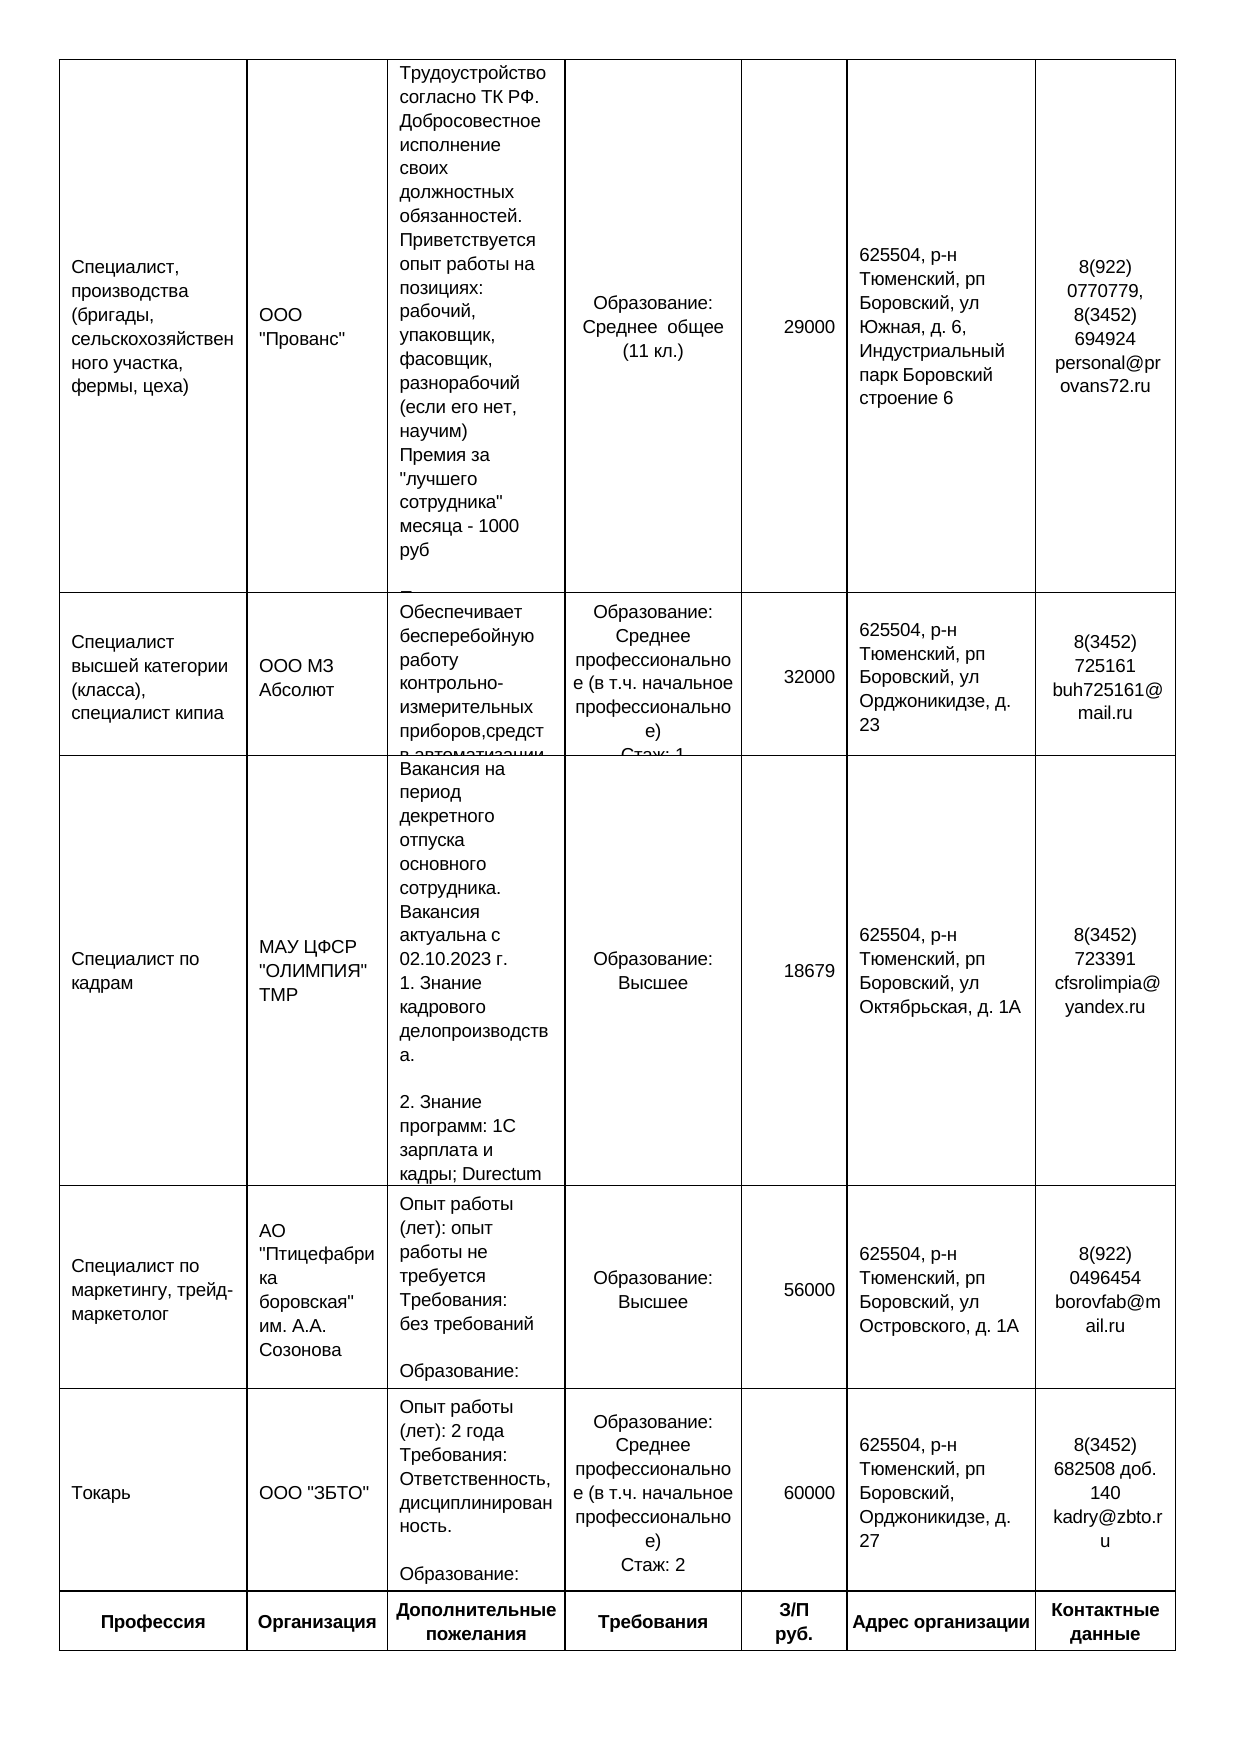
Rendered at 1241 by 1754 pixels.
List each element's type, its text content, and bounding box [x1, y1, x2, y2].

table_cell 625504, р-н Тюменский, рп Боровский, Орджоникидзе, д. 27 [848, 1389, 1035, 1590]
table_cell Вакансия на период декретного отпуска основного сотрудника. Вакансия актуальна с 02.10.2023 г. 1. Знание кадрового делопроизводства. 2. Знание программ: 1С зарплата и кадры; Durectum RX; портал "Работа России"; [388, 756, 564, 1184]
table_cell 625504, р-н Тюменский, рп Боровский, ул Орджоникидзе, д. 23 [848, 593, 1035, 754]
table_cell 8(922) 0496454 borovfab@mail.ru [1036, 1186, 1175, 1387]
table_cell Образование: Высшее [566, 1186, 741, 1387]
table_cell 625504, р-н Тюменский, рп Боровский, ул Октябрьская, д. 1А [848, 756, 1035, 1184]
table_cell АО "Птицефабрика боровская" им. А.А. Созонова [248, 1186, 387, 1387]
table_cell Образование: Среднее профессиональное (в т.ч. начальное профессиональное) Стаж: 2 [566, 1389, 741, 1590]
table_cell Требования [566, 1592, 741, 1650]
table_cell З/П руб. [742, 1592, 846, 1650]
table_cell 625504, р-н Тюменский, рп Боровский, ул Островского, д. 1А [848, 1186, 1035, 1387]
table_cell 29000 [742, 60, 846, 592]
table_cell Организация [248, 1592, 387, 1650]
table_cell Специалист по маркетингу, трейд-маркетолог [60, 1186, 246, 1387]
table_cell Специалист, производства (бригады, сельскохозяйственного участка, фермы, цеха) [60, 60, 246, 592]
table_cell Опыт работы (лет): опыт работы не требуется Требования: без требований Образование: Высшее [388, 1186, 564, 1387]
table_cell Образование: Высшее [566, 756, 741, 1184]
table_cell 32000 [742, 593, 846, 754]
table_cell 625504, р-н Тюменский, рп Боровский, ул Южная, д. 6, Индустриальный парк Боровский строение 6 [848, 60, 1035, 592]
table_cell ООО "Прованс" [248, 60, 387, 592]
table_cell 56000 [742, 1186, 846, 1387]
table_cell Обеспечивает бесперебойную работу контрольно-измерительных приборов,средств автоматизации [388, 593, 564, 754]
table_cell Профессия [60, 1592, 246, 1650]
table_cell Опыт работы (лет): 2 года Требования: Ответственность, дисциплинированность. Образование: Среднее [388, 1389, 564, 1590]
table_cell 8(3452) 723391 cfsrolimpia@yandex.ru [1036, 756, 1175, 1184]
table_cell Адрес организации [848, 1592, 1035, 1650]
table_cell 60000 [742, 1389, 846, 1590]
table_cell 8(922) 0770779, 8(3452) 694924 personal@provans72.ru [1036, 60, 1175, 592]
table_cell Трудоустройство согласно ТК РФ. Добросовестное исполнение своих должностных обязанностей. Приветствуется опыт работы на позициях: рабочий, упаковщик, фасовщик, разнорабочий (если его нет, научим) Премия за "лучшего сотрудника" месяца - 1000 руб Премия за "приведи друга" - 2000 руб. [388, 60, 564, 592]
table_cell Специалист высшей категории (класса), специалист кипиа [60, 593, 246, 754]
table_cell МАУ ЦФСР "ОЛИМПИЯ" ТМР [248, 756, 387, 1184]
table_cell 8(3452) 682508 доб. 140 kadry@zbto.ru [1036, 1389, 1175, 1590]
table_cell Токарь [60, 1389, 246, 1590]
table_cell Специалист по кадрам [60, 756, 246, 1184]
table_cell 8(3452) 725161 buh725161@mail.ru [1036, 593, 1175, 754]
table_cell ООО "ЗБТО" [248, 1389, 387, 1590]
table_cell Контактные данные [1036, 1592, 1175, 1650]
table_cell Дополнительные пожелания [388, 1592, 564, 1650]
table_cell Образование: Среднее профессиональное (в т.ч. начальное профессиональное) Стаж: 1 [566, 593, 741, 754]
table_cell 18679 [742, 756, 846, 1184]
table_cell Образование: Среднее общее (11 кл.) [566, 60, 741, 592]
table_cell ООО МЗ Абсолют [248, 593, 387, 754]
